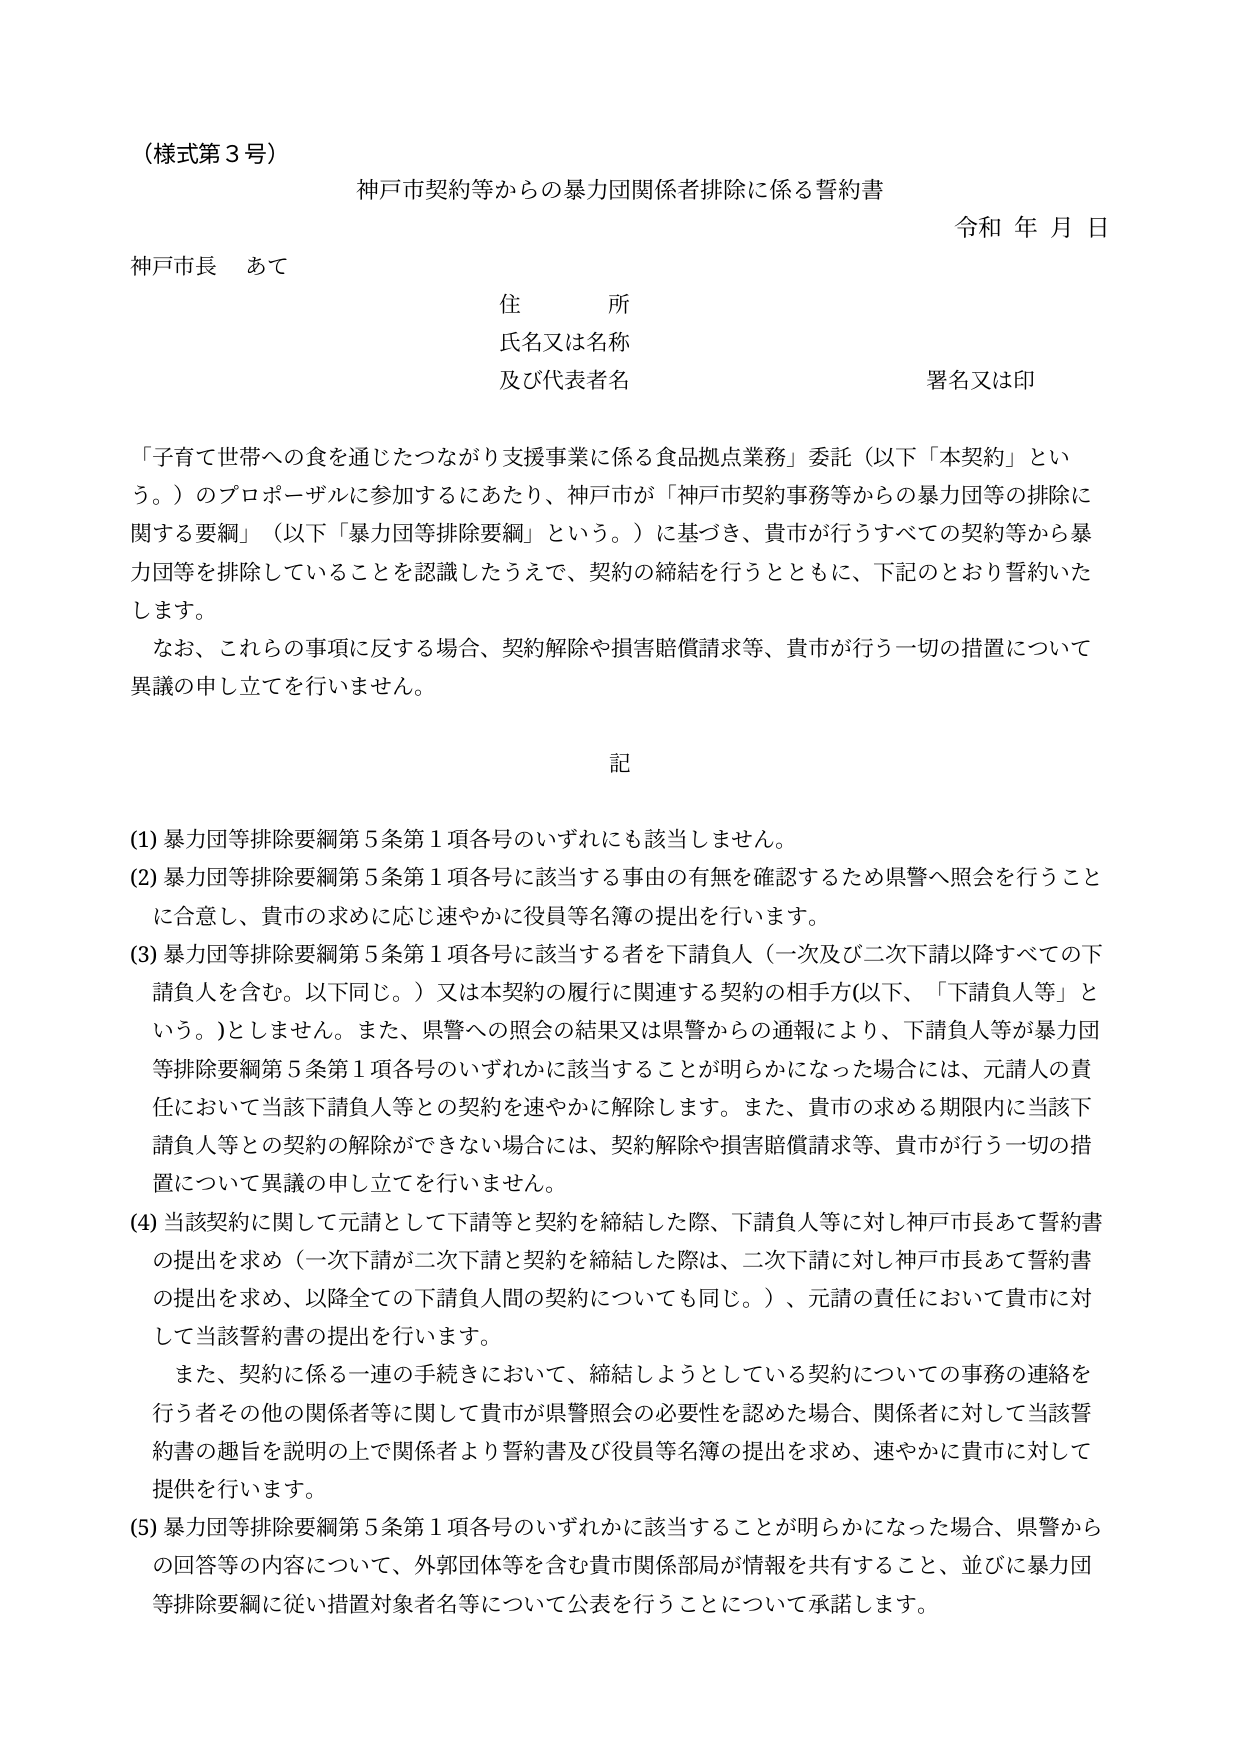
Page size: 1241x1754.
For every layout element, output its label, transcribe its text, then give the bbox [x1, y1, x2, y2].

text (3) 暴力団等排除要綱第５条第１項各号に該当する者を下請負人（一次及び二次下請以降すべての下請負人を含む。以下同じ。）又は本契約の履行に関連する契約の相手方(以下、「下請負人等」という。)としません。また、県警への照会の結果又は県警からの通報により、下請負人等が暴力団等排除要綱第５条第１項各号のいずれかに該当することが明らかになった場合には、元請人の責任において当該下請負人等との契約を速やかに解除します。また、貴市の求める期限内に当該下請負人等との契約の解除ができない場合には、契約解除や損害賠償請求等、貴市が行う一切の措置について異議の申し立てを行いません。 [130, 934, 1110, 1201]
text 及び代表者名 署名又は印 [499, 360, 1110, 398]
text (1) 暴力団等排除要綱第５条第１項各号のいずれにも該当しません。 [130, 819, 1110, 857]
text (4) 当該契約に関して元請として下請等と契約を締結した際、下請負人等に対し神戸市長あて誓約書の提出を求め（一次下請が二次下請と契約を締結した際は、二次下請に対し神戸市長あて誓約書の提出を求め、以降全ての下請負人間の契約についても同じ。）、元請の責任において貴市に対して当該誓約書の提出を行います。 [130, 1201, 1110, 1354]
text （様式第３号） [130, 136, 1110, 169]
text なお、これらの事項に反する場合、契約解除や損害賠償請求等、貴市が行う一切の措置について異議の申し立てを行いません。 [130, 628, 1110, 704]
text 住 所 [499, 284, 1110, 322]
text 「子育て世帯への食を通じたつながり支援事業に係る食品拠点業務」委託（以下「本契約」という。）のプロポーザルに参加するにあたり、神戸市が「神戸市契約事務等からの暴力団等の排除に関する要綱」（以下「暴力団等排除要綱」という。）に基づき、貴市が行うすべての契約等から暴力団等を排除していることを認識したうえで、契約の締結を行うとともに、下記のとおり誓約いたします。 [130, 437, 1110, 628]
text 令和 年 月 日 [130, 207, 1110, 246]
text また、契約に係る一連の手続きにおいて、締結しようとしている契約についての事務の連絡を行う者その他の関係者等に関して貴市が県警照会の必要性を認めた場合、関係者に対して当該誓約書の趣旨を説明の上で関係者より誓約書及び役員等名簿の提出を求め、速やかに貴市に対して提供を行います。 [152, 1354, 1110, 1507]
text (5) 暴力団等排除要綱第５条第１項各号のいずれかに該当することが明らかになった場合、県警からの回答等の内容について、外郭団体等を含む貴市関係部局が情報を共有すること、並びに暴力団等排除要綱に従い措置対象者名等について公表を行うことについて承諾します。 [130, 1507, 1110, 1622]
text 氏名又は名称 [499, 322, 1110, 360]
subtitle 記 [130, 743, 1110, 781]
text 神戸市長 あて [130, 246, 1110, 284]
text 神戸市契約等からの暴力団関係者排除に係る誓約書 [115, 169, 1125, 207]
text (2) 暴力団等排除要綱第５条第１項各号に該当する事由の有無を確認するため県警へ照会を行うことに合意し、貴市の求めに応じ速やかに役員等名簿の提出を行います。 [130, 857, 1110, 934]
